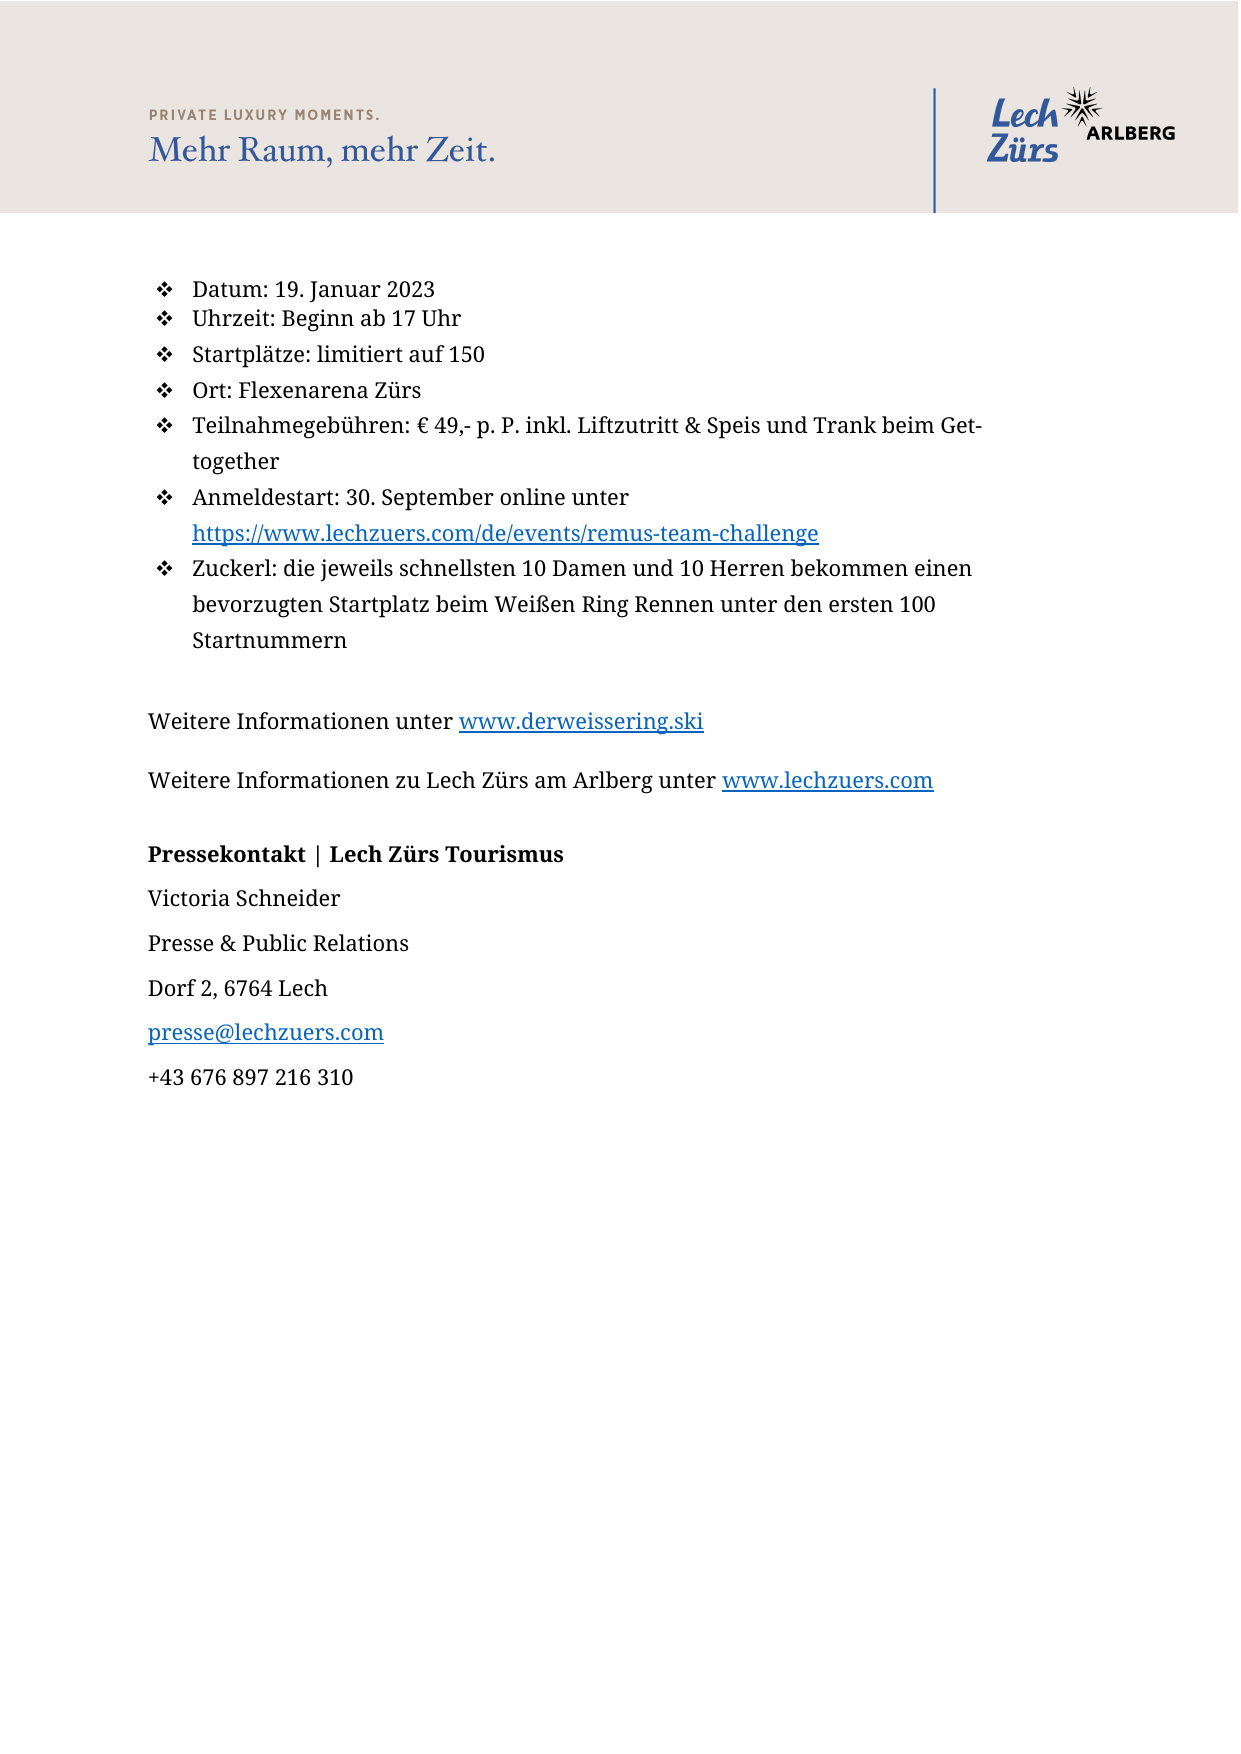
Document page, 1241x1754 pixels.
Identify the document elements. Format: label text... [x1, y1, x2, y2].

list Startplätze: limitiert auf 150 [154, 339, 1063, 369]
list Anmeldestart: 30. September online unter https://www.lechzuers.com/de/events/remus-team-challenge [154, 482, 1063, 547]
text Weitere Informationen unter www.derweissering.ski [148, 698, 1063, 736]
text +43 676 897 216 310 [148, 1062, 1063, 1092]
text presse@lechzuers.com [148, 1017, 1063, 1047]
text Victoria Schneider [148, 883, 1063, 913]
text Presse & Public Relations [148, 928, 1063, 958]
list Ort: Flexenarena Zürs [154, 375, 1063, 404]
text Weitere Informationen zu Lech Zürs am Arlberg unter www.lechzuers.com [148, 765, 1063, 794]
text Pressekontakt | Lech Zürs Tourismus [148, 839, 1063, 868]
list Zuckerl: die jeweils schnellsten 10 Damen und 10 Herren bekommen einen bevorzugten Startplatz beim Weißen Ring Rennen unter den ersten 100 Startnummern [154, 553, 1063, 655]
list Uhrzeit: Beginn ab 17 Uhr [154, 303, 1063, 333]
list Teilnahmegebühren: € 49,- p. P. inkl. Liftzutritt & Speis und Trank beim Get-together [154, 411, 1063, 476]
picture [0, 1, 1239, 215]
list Datum: 19. Januar 2023 [154, 266, 1063, 303]
text Dorf 2, 6764 Lech [148, 973, 1063, 1002]
